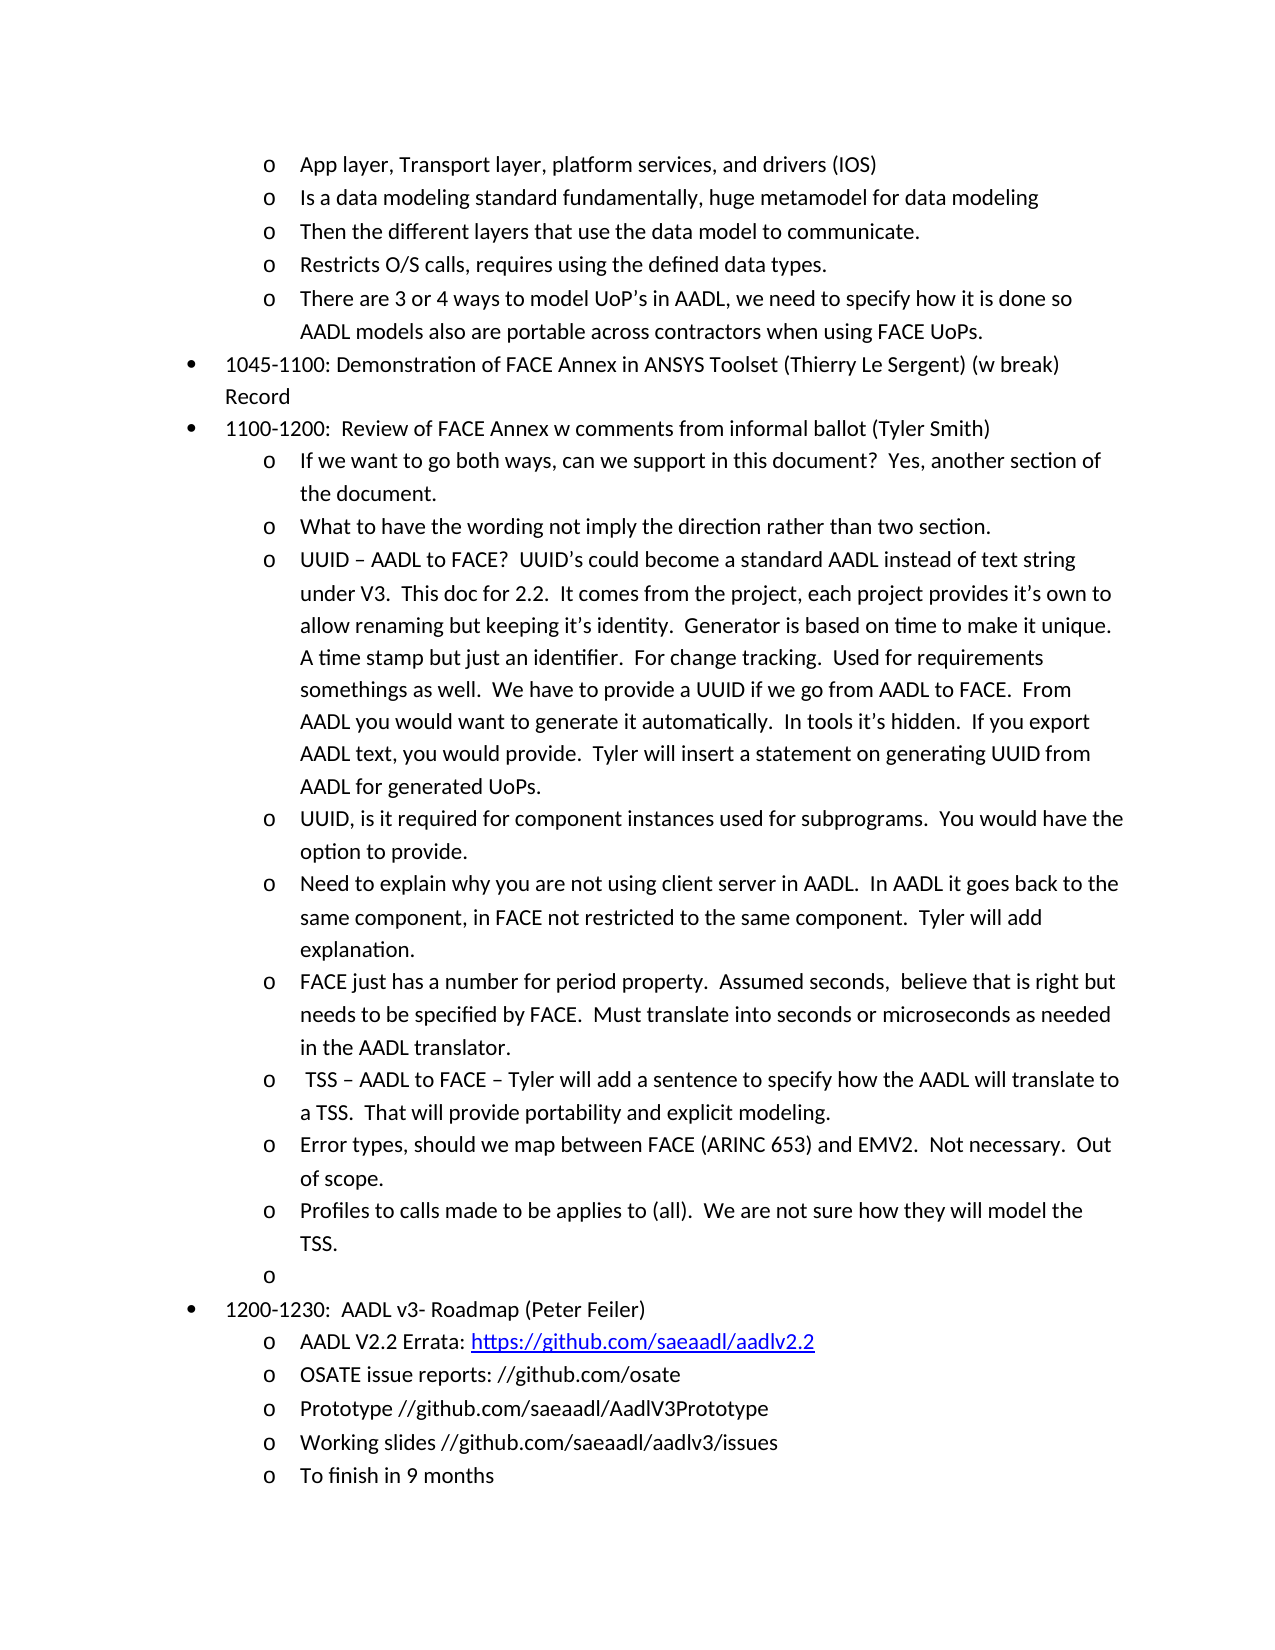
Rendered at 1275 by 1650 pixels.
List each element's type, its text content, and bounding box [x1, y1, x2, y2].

list Profiles to calls made to be applies to (all). We are not sure how they will model the TSS. [262, 1196, 1125, 1257]
list Then the different layers that use the data model to communicate. [262, 217, 1125, 246]
list Working slides //github.com/saeaadl/aadlv3/issues [262, 1428, 1125, 1457]
list UUID – AADL to FACE? UUID’s could become a standard AADL instead of text string under V3. This doc for 2.2. It comes from the project, each project provides it’s own to allow renaming but keeping it’s identity. Generator is based on time to make it unique. A time stamp but just an identifier. For change tracking. Used for requirements somethings as well. We have to provide a UUID if we go from AADL to FACE. From AADL you would want to generate it automatically. In tools it’s hidden. If you export AADL text, you would provide. Tyler will insert a statement on generating UUID from AADL for generated UoPs. [262, 545, 1125, 800]
list If we want to go both ways, can we support in this document? Yes, another section of the document. [262, 446, 1125, 508]
list AADL V2.2 Errata: https://github.com/saeaadl/aadlv2.2 [262, 1327, 1125, 1356]
list There are 3 or 4 ways to model UoP’s in AADL, we need to specify how it is done so AADL models also are portable across contractors when using FACE UoPs. [262, 284, 1125, 346]
list FACE just has a number for period property. Assumed seconds, believe that is right but needs to be specified by FACE. Must translate into seconds or microseconds as needed in the AADL translator. [262, 967, 1125, 1061]
list Restricts O/S calls, requires using the defined data types. [262, 251, 1125, 280]
list App layer, Transport layer, platform services, and drivers (IOS) [262, 150, 1125, 179]
list To finish in 9 months [262, 1461, 1125, 1490]
list What to have the wording not imply the direction rather than two section. [262, 512, 1125, 541]
list 1045-1100: Demonstration of FACE Annex in ANSYS Toolset (Thierry Le Sergent) (w break) Record [187, 350, 1125, 410]
list Error types, should we map between FACE (ARINC 653) and EMV2. Not necessary. Out of scope. [262, 1130, 1125, 1192]
list UUID, is it required for component instances used for subprograms. You would have the option to provide. [262, 804, 1125, 865]
list 1100-1200: Review of FACE Annex w comments from informal ballot (Tyler Smith) [187, 414, 1125, 442]
list Prototype //github.com/saeaadl/AadlV3Prototype [262, 1394, 1125, 1423]
list OSATE issue reports: //github.com/osate [262, 1361, 1125, 1390]
list Is a data modeling standard fundamentally, huge metamodel for data modeling [262, 183, 1125, 213]
list Need to explain why you are not using client server in AADL. In AADL it goes back to the same component, in FACE not restricted to the same component. Tyler will add explanation. [262, 869, 1125, 963]
list 1200-1230: AADL v3- Roadmap (Peter Feiler) [187, 1295, 1125, 1323]
list TSS – AADL to FACE – Tyler will add a sentence to specify how the AADL will translate to a TSS. That will provide portability and explicit modeling. [262, 1065, 1125, 1126]
